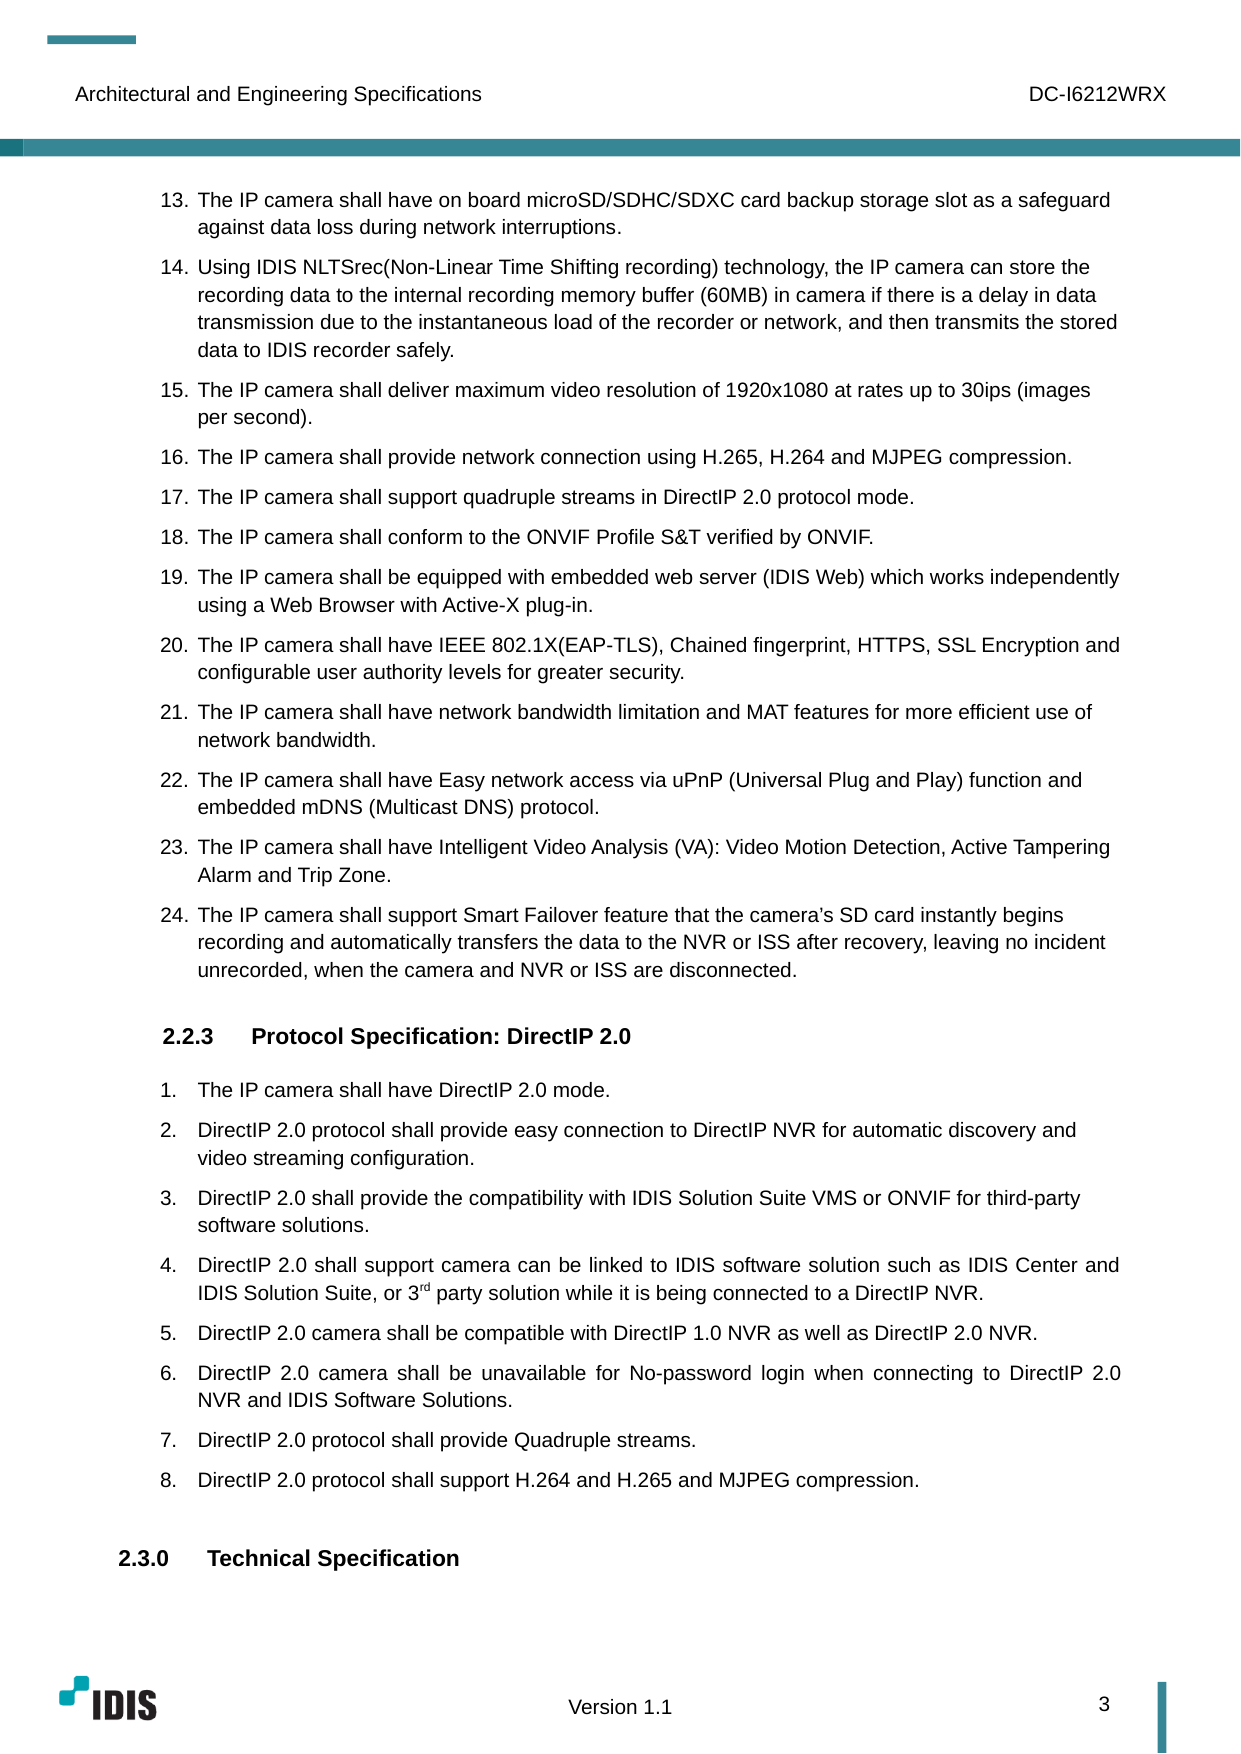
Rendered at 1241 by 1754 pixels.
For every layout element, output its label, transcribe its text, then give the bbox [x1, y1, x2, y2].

subtitle Technical Specification [118, 1545, 1122, 1572]
list The IP camera shall have on board microSD/SDHC/SDXC card backup storage slot as a safeguard against data loss during network interruptions. [160, 188, 1122, 239]
list Using IDIS NLTSrec(Non-Linear Time Shifting recording) technology, the IP camera can store the recording data to the internal recording memory buffer (60MB) in camera if there is a delay in data transmission due to the instantaneous load of the recorder or network, and then transmits the stored data to IDIS recorder safely. [160, 255, 1122, 362]
list DirectIP 2.0 camera shall be compatible with DirectIP 1.0 NVR as well as DirectIP 2.0 NVR. [160, 1320, 1122, 1344]
list The IP camera shall have Intelligent Video Analysis (VA): Video Motion Detection, Active Tampering Alarm and Trip Zone. [160, 835, 1122, 887]
list The IP camera shall support quadruple streams in DirectIP 2.0 protocol mode. [160, 485, 1122, 509]
list The IP camera shall support Smart Failover feature that the camera’s SD card instantly begins recording and automatically transfers the data to the NVR or ISS after recovery, leaving no incident unrecorded, when the camera and NVR or ISS are disconnected. [160, 903, 1122, 982]
picture [52, 1675, 175, 1723]
list The IP camera shall be equipped with embedded web server (IDIS Web) which works independently using a Web Browser with Active-X plug-in. [160, 565, 1122, 617]
list The IP camera shall provide network connection using H.265, H.264 and MJPEG compression. [160, 445, 1122, 469]
list DirectIP 2.0 protocol shall support H.264 and H.265 and MJPEG compression. [160, 1468, 1122, 1492]
list DirectIP 2.0 camera shall be unavailable for No-password login when connecting to DirectIP 2.0 NVR and IDIS Software Solutions. [160, 1360, 1122, 1412]
list DirectIP 2.0 protocol shall provide Quadruple streams. [160, 1428, 1122, 1452]
list DirectIP 2.0 shall support camera can be linked to IDIS software solution such as IDIS Center and IDIS Solution Suite, or 3rd party solution while it is being connected to a DirectIP NVR. [160, 1253, 1122, 1304]
list The IP camera shall conform to the ONVIF Profile S&T verified by ONVIF. [160, 525, 1122, 549]
list The IP camera shall have Easy network access via uPnP (Universal Plug and Play) function and embedded mDNS (Multicast DNS) protocol. [160, 768, 1122, 819]
list The IP camera shall deliver maximum video resolution of 1920x1080 at rates up to 30ips (images per second). [160, 378, 1122, 429]
list DirectIP 2.0 protocol shall provide easy connection to DirectIP NVR for automatic discovery and video streaming configuration. [160, 1118, 1122, 1169]
list The IP camera shall have network bandwidth limitation and MAT features for more efficient use of network bandwidth. [160, 700, 1122, 752]
list The IP camera shall have IEEE 802.1X(EAP-TLS), Chained fingerprint, HTTPS, SSL Encryption and configurable user authority levels for greater security. [160, 633, 1122, 684]
subtitle Protocol Specification: DirectIP 2.0 [162, 1023, 1122, 1049]
list The IP camera shall have DirectIP 2.0 mode. [160, 1078, 1122, 1102]
list DirectIP 2.0 shall provide the compatibility with IDIS Solution Suite VMS or ONVIF for third-party software solutions. [160, 1185, 1122, 1237]
